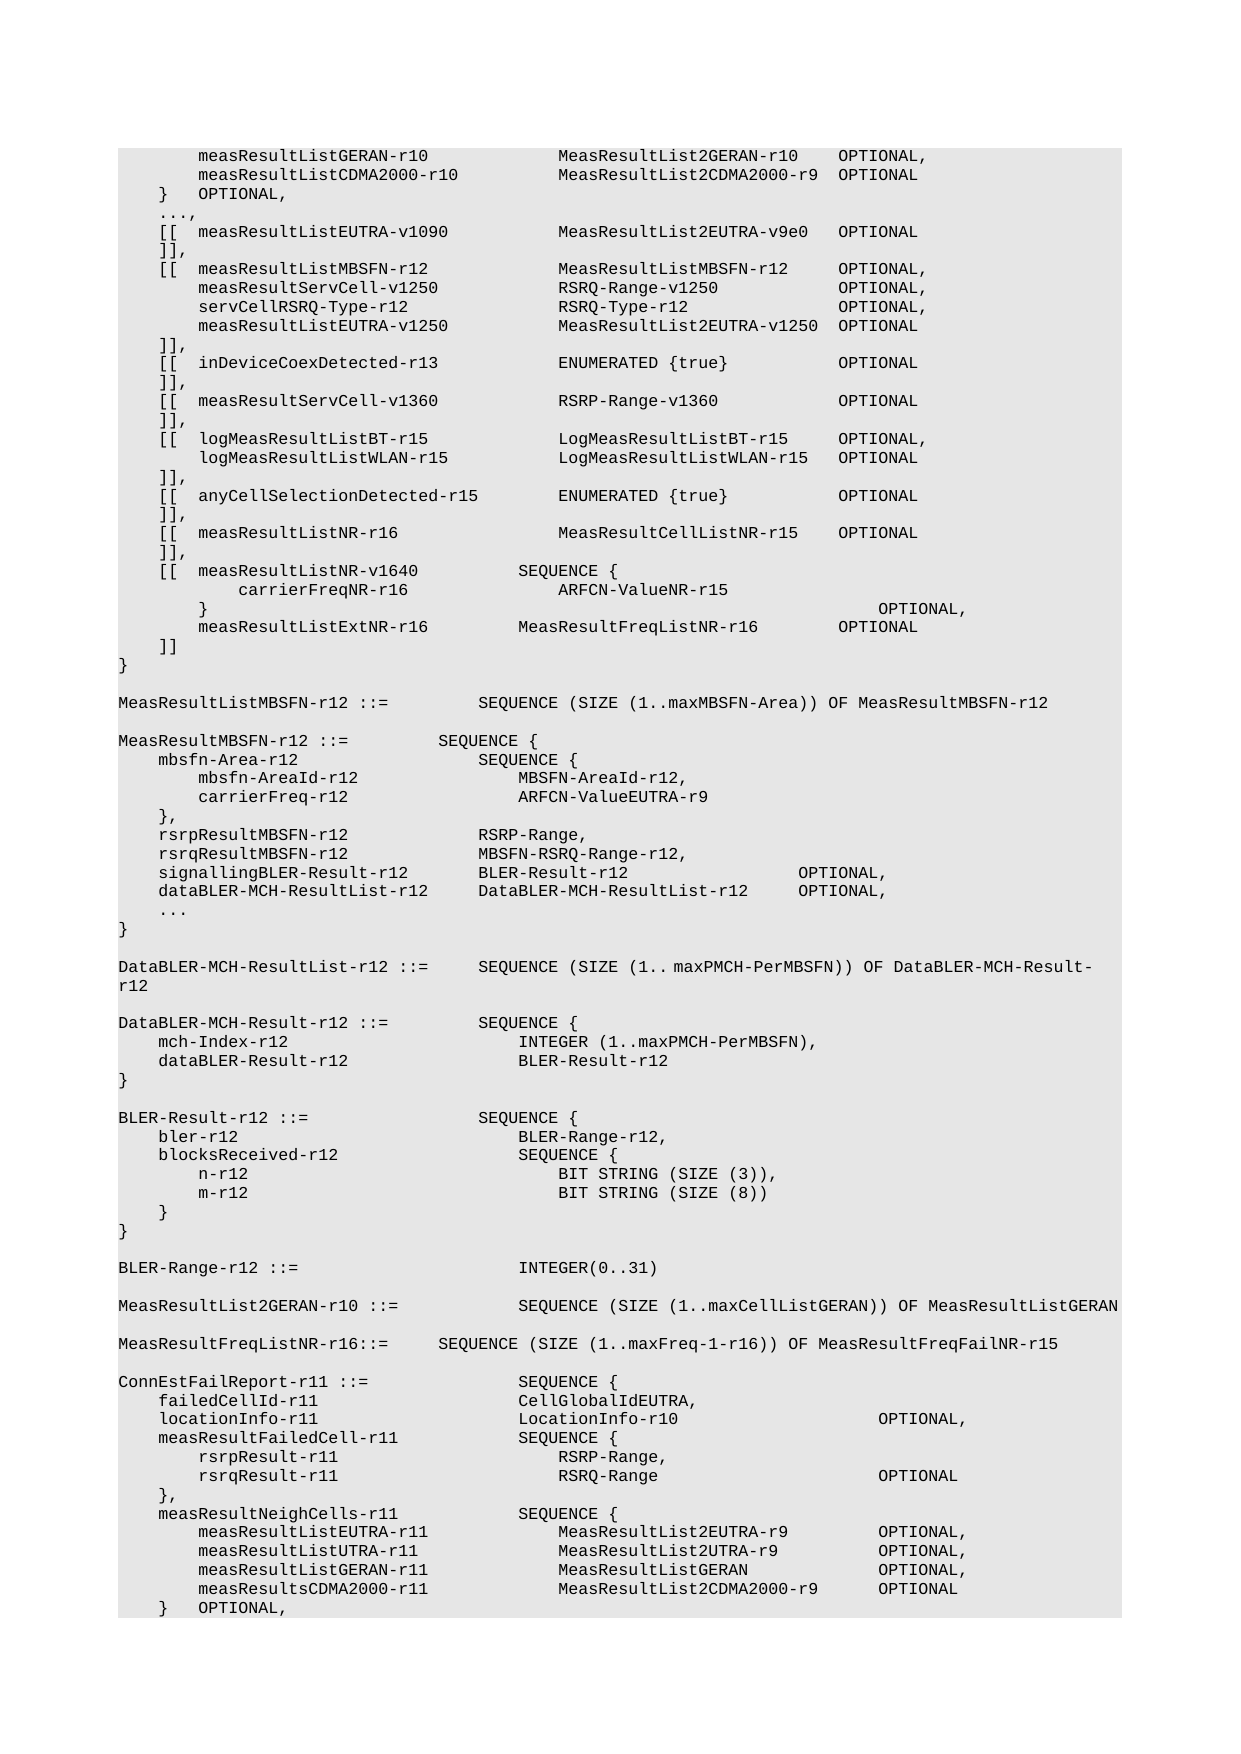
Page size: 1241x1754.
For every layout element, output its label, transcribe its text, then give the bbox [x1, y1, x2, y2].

text ]], [118, 374, 1122, 393]
text [[ measResultListMBSFN-r12 MeasResultListMBSFN-r12 OPTIONAL, [118, 261, 1122, 280]
text } [118, 1072, 1122, 1090]
text mbsfn-AreaId-r12 MBSFN-AreaId-r12, [118, 770, 1122, 789]
text signallingBLER-Result-r12 BLER-Result-r12 OPTIONAL, [118, 864, 1122, 883]
text [[ measResultListNR-r16 MeasResultCellListNR-r15 OPTIONAL [118, 525, 1122, 544]
text } OPTIONAL, [118, 185, 1122, 204]
text ]], [118, 242, 1122, 261]
text [[ logMeasResultListBT-r15 LogMeasResultListBT-r15 OPTIONAL, [118, 431, 1122, 449]
text failedCellId-r11 CellGlobalIdEUTRA, [118, 1392, 1122, 1411]
text measResultNeighCells-r11 SEQUENCE { [118, 1505, 1122, 1524]
text carrierFreq-r12 ARFCN-ValueEUTRA-r9 [118, 789, 1122, 808]
text rsrqResult-r11 RSRQ-Range OPTIONAL [118, 1467, 1122, 1486]
text carrierFreqNR-r16 ARFCN-ValueNR-r15 [118, 581, 1122, 600]
text ]], [118, 468, 1122, 487]
text } OPTIONAL, [118, 1599, 1122, 1618]
text measResultListEUTRA-r11 MeasResultList2EUTRA-r9 OPTIONAL, [118, 1524, 1122, 1543]
text measResultServCell-v1250 RSRQ-Range-v1250 OPTIONAL, [118, 280, 1122, 298]
text [[ measResultListEUTRA-v1090 MeasResultList2EUTRA-v9e0 OPTIONAL [118, 223, 1122, 242]
text dataBLER-MCH-ResultList-r12 DataBLER-MCH-ResultList-r12 OPTIONAL, [118, 883, 1122, 902]
text }, [118, 1486, 1122, 1505]
text } [118, 1203, 1122, 1222]
text } [118, 657, 1122, 676]
text MeasResultFreqListNR-r16::= SEQUENCE (SIZE (1..maxFreq-1-r16)) OF MeasResultFreqFailNR-r15 [118, 1336, 1122, 1354]
text BLER-Result-r12 ::= SEQUENCE { [118, 1109, 1122, 1128]
text } OPTIONAL, [118, 600, 1122, 619]
text ]] [118, 638, 1122, 657]
text MeasResultMBSFN-r12 ::= SEQUENCE { [118, 732, 1122, 751]
text measResultListEUTRA-v1250 MeasResultList2EUTRA-v1250 OPTIONAL [118, 317, 1122, 336]
text locationInfo-r11 LocationInfo-r10 OPTIONAL, [118, 1411, 1122, 1430]
text logMeasResultListWLAN-r15 LogMeasResultListWLAN-r15 OPTIONAL [118, 449, 1122, 468]
text measResultListGERAN-r11 MeasResultListGERAN OPTIONAL, [118, 1562, 1122, 1581]
text DataBLER-MCH-ResultList-r12 ::= SEQUENCE (SIZE (1.. maxPMCH-PerMBSFN)) OF DataBLER-MCH-Result-r12 [118, 958, 1122, 996]
text bler-r12 BLER-Range-r12, [118, 1128, 1122, 1147]
text MeasResultList2GERAN-r10 ::= SEQUENCE (SIZE (1..maxCellListGERAN)) OF MeasResultListGERAN [118, 1298, 1122, 1317]
text m-r12 BIT STRING (SIZE (8)) [118, 1185, 1122, 1203]
text [[ inDeviceCoexDetected-r13 ENUMERATED {true} OPTIONAL [118, 355, 1122, 374]
text dataBLER-Result-r12 BLER-Result-r12 [118, 1053, 1122, 1072]
text ]], [118, 412, 1122, 431]
text BLER-Range-r12 ::= INTEGER(0..31) [118, 1260, 1122, 1279]
text ]], [118, 336, 1122, 355]
text measResultListUTRA-r11 MeasResultList2UTRA-r9 OPTIONAL, [118, 1543, 1122, 1562]
text measResultsCDMA2000-r11 MeasResultList2CDMA2000-r9 OPTIONAL [118, 1581, 1122, 1599]
text DataBLER-MCH-Result-r12 ::= SEQUENCE { [118, 1015, 1122, 1034]
text ]], [118, 544, 1122, 562]
text rsrpResultMBSFN-r12 RSRP-Range, [118, 826, 1122, 845]
text rsrqResultMBSFN-r12 MBSFN-RSRQ-Range-r12, [118, 845, 1122, 864]
text } [118, 921, 1122, 939]
text measResultListGERAN-r10 MeasResultList2GERAN-r10 OPTIONAL, [118, 148, 1122, 167]
text mch-Index-r12 INTEGER (1..maxPMCH-PerMBSFN), [118, 1034, 1122, 1053]
text measResultFailedCell-r11 SEQUENCE { [118, 1430, 1122, 1449]
text } [118, 1222, 1122, 1241]
text [[ measResultServCell-v1360 RSRP-Range-v1360 OPTIONAL [118, 393, 1122, 412]
text [[ anyCellSelectionDetected-r15 ENUMERATED {true} OPTIONAL [118, 487, 1122, 506]
text }, [118, 808, 1122, 826]
text MeasResultListMBSFN-r12 ::= SEQUENCE (SIZE (1..maxMBSFN-Area)) OF MeasResultMBSFN-r12 [118, 694, 1122, 713]
text [[ measResultListNR-v1640 SEQUENCE { [118, 562, 1122, 581]
text ConnEstFailReport-r11 ::= SEQUENCE { [118, 1373, 1122, 1392]
text ... [118, 902, 1122, 921]
text ]], [118, 506, 1122, 525]
text servCellRSRQ-Type-r12 RSRQ-Type-r12 OPTIONAL, [118, 298, 1122, 317]
text n-r12 BIT STRING (SIZE (3)), [118, 1166, 1122, 1185]
text rsrpResult-r11 RSRP-Range, [118, 1449, 1122, 1467]
text ..., [118, 204, 1122, 223]
text mbsfn-Area-r12 SEQUENCE { [118, 751, 1122, 770]
text measResultListCDMA2000-r10 MeasResultList2CDMA2000-r9 OPTIONAL [118, 167, 1122, 185]
text blocksReceived-r12 SEQUENCE { [118, 1147, 1122, 1166]
text measResultListExtNR-r16 MeasResultFreqListNR-r16 OPTIONAL [118, 619, 1122, 638]
